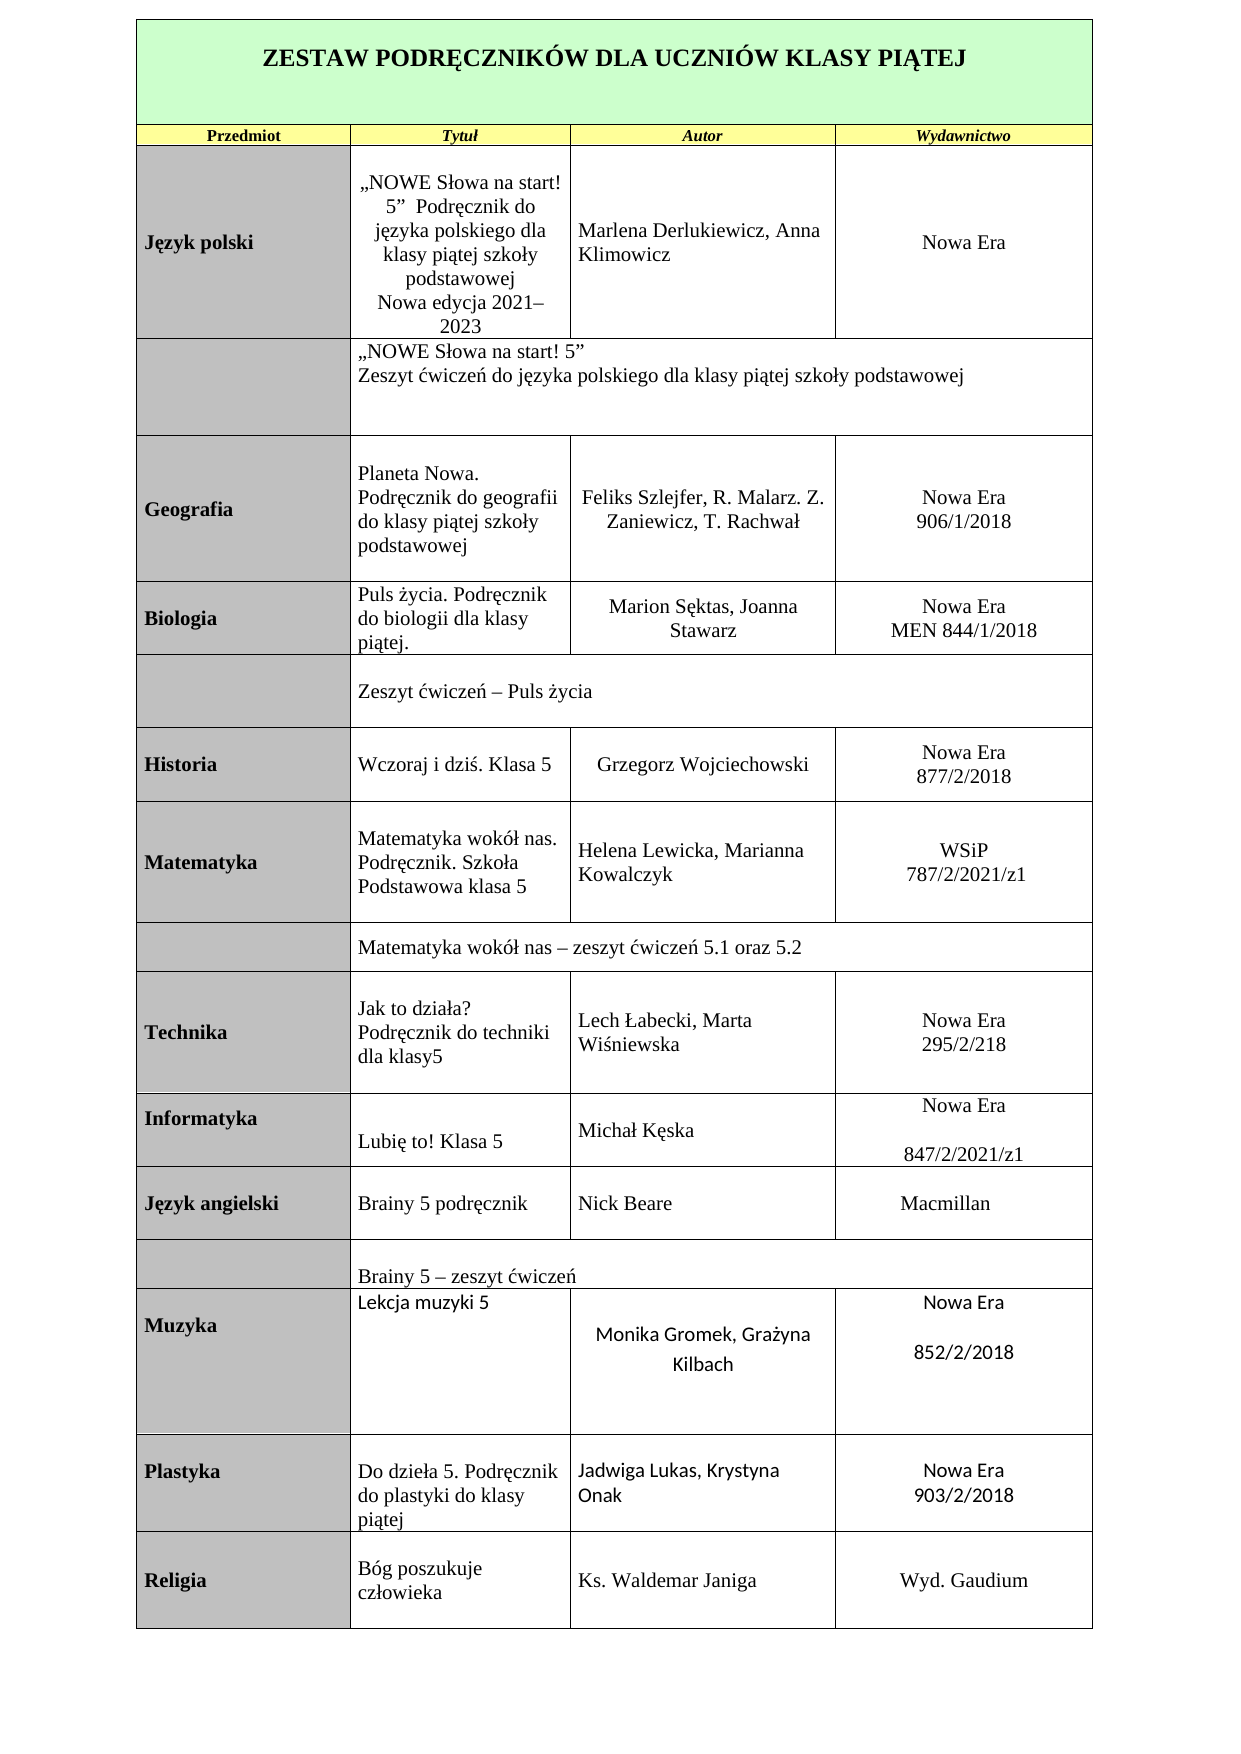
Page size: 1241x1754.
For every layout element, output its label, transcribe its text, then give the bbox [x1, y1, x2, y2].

table_cell Nick Beare [571, 1167, 835, 1239]
table_cell Tytuł [351, 125, 570, 144]
table_cell Monika Gromek, Grażyna Kilbach [571, 1289, 835, 1433]
table_cell Religia [137, 1532, 350, 1628]
table_cell Brainy 5 – zeszyt ćwiczeń [351, 1240, 1092, 1288]
table_cell Matematyka [137, 802, 350, 922]
table_cell ZESTAW PODRĘCZNIKÓW DLA UCZNIÓW KLASY PIĄTEJ [137, 20, 1092, 124]
table_cell Matematyka wokół nas – zeszyt ćwiczeń 5.1 oraz 5.2 [351, 923, 1092, 971]
table_cell Bóg poszukuje człowieka [351, 1532, 570, 1628]
table_cell Feliks Szlejfer, R. Malarz. Z. Zaniewicz, T. Rachwał [571, 436, 835, 581]
table_cell Helena Lewicka, Marianna Kowalczyk [571, 802, 835, 922]
table_cell Język polski [137, 146, 350, 338]
table_cell „NOWE Słowa na start! 5” Podręcznik do języka polskiego dla klasy piątej szkoły podstawowej Nowa edycja 2021–2023 [351, 146, 570, 338]
table_cell Do dzieła 5. Podręcznik do plastyki do klasy piątej [351, 1435, 570, 1531]
table_cell Informatyka [137, 1094, 350, 1166]
table_cell Wydawnictwo [836, 125, 1092, 144]
table_cell Brainy 5 podręcznik [351, 1167, 570, 1239]
table_cell Nowa Era 906/1/2018 [836, 436, 1092, 581]
table_cell [137, 655, 350, 727]
table_cell WSiP 787/2/2021/z1 [836, 802, 1092, 922]
table_cell Nowa Era 903/2/2018 [836, 1435, 1092, 1531]
table_cell Wczoraj i dziś. Klasa 5 [351, 728, 570, 801]
table_cell Ks. Waldemar Janiga [571, 1532, 835, 1628]
table_cell Język angielski [137, 1167, 350, 1239]
table_cell Autor [571, 125, 835, 144]
table_cell Macmillan [836, 1167, 1092, 1239]
table_cell Technika [137, 972, 350, 1092]
table_cell Wyd. Gaudium [836, 1532, 1092, 1628]
table_cell Nowa Era [836, 146, 1092, 338]
table_cell Nowa Era 847/2/2021/z1 [836, 1094, 1092, 1166]
table_cell Planeta Nowa. Podręcznik do geografii do klasy piątej szkoły podstawowej [351, 436, 570, 581]
table_cell [137, 923, 350, 971]
table_cell Matematyka wokół nas. Podręcznik. Szkoła Podstawowa klasa 5 [351, 802, 570, 922]
table_cell [137, 1240, 350, 1288]
table_cell Lekcja muzyki 5 [351, 1289, 570, 1433]
table_cell Lubię to! Klasa 5 [351, 1094, 570, 1166]
table_cell Puls życia. Podręcznik do biologii dla klasy piątej. [351, 582, 570, 654]
table_cell Przedmiot [137, 125, 350, 144]
table_cell Nowa Era 852/2/2018 [836, 1289, 1092, 1433]
table_cell Zeszyt ćwiczeń – Puls życia [351, 655, 1092, 727]
table_cell Historia [137, 728, 350, 801]
table_cell Nowa Era MEN 844/1/2018 [836, 582, 1092, 654]
table_cell Michał Kęska [571, 1094, 835, 1166]
table_cell [137, 339, 350, 435]
table_cell Marion Sęktas, Joanna Stawarz [571, 582, 835, 654]
table_cell Jak to działa? Podręcznik do techniki dla klasy5 [351, 972, 570, 1092]
table_cell Geografia [137, 436, 350, 581]
table_cell Biologia [137, 582, 350, 654]
table_cell Nowa Era 877/2/2018 [836, 728, 1092, 801]
table_cell Lech Łabecki, Marta Wiśniewska [571, 972, 835, 1092]
table_cell Jadwiga Lukas, Krystyna Onak [571, 1435, 835, 1531]
table_cell „NOWE Słowa na start! 5” Zeszyt ćwiczeń do języka polskiego dla klasy piątej szkoły podstawowej [351, 339, 1092, 435]
table_cell Plastyka [137, 1435, 350, 1531]
table_cell Muzyka [137, 1289, 350, 1433]
table_cell Marlena Derlukiewicz, Anna Klimowicz [571, 146, 835, 338]
table_cell Nowa Era 295/2/218 [836, 972, 1092, 1092]
table_cell Grzegorz Wojciechowski [571, 728, 835, 801]
